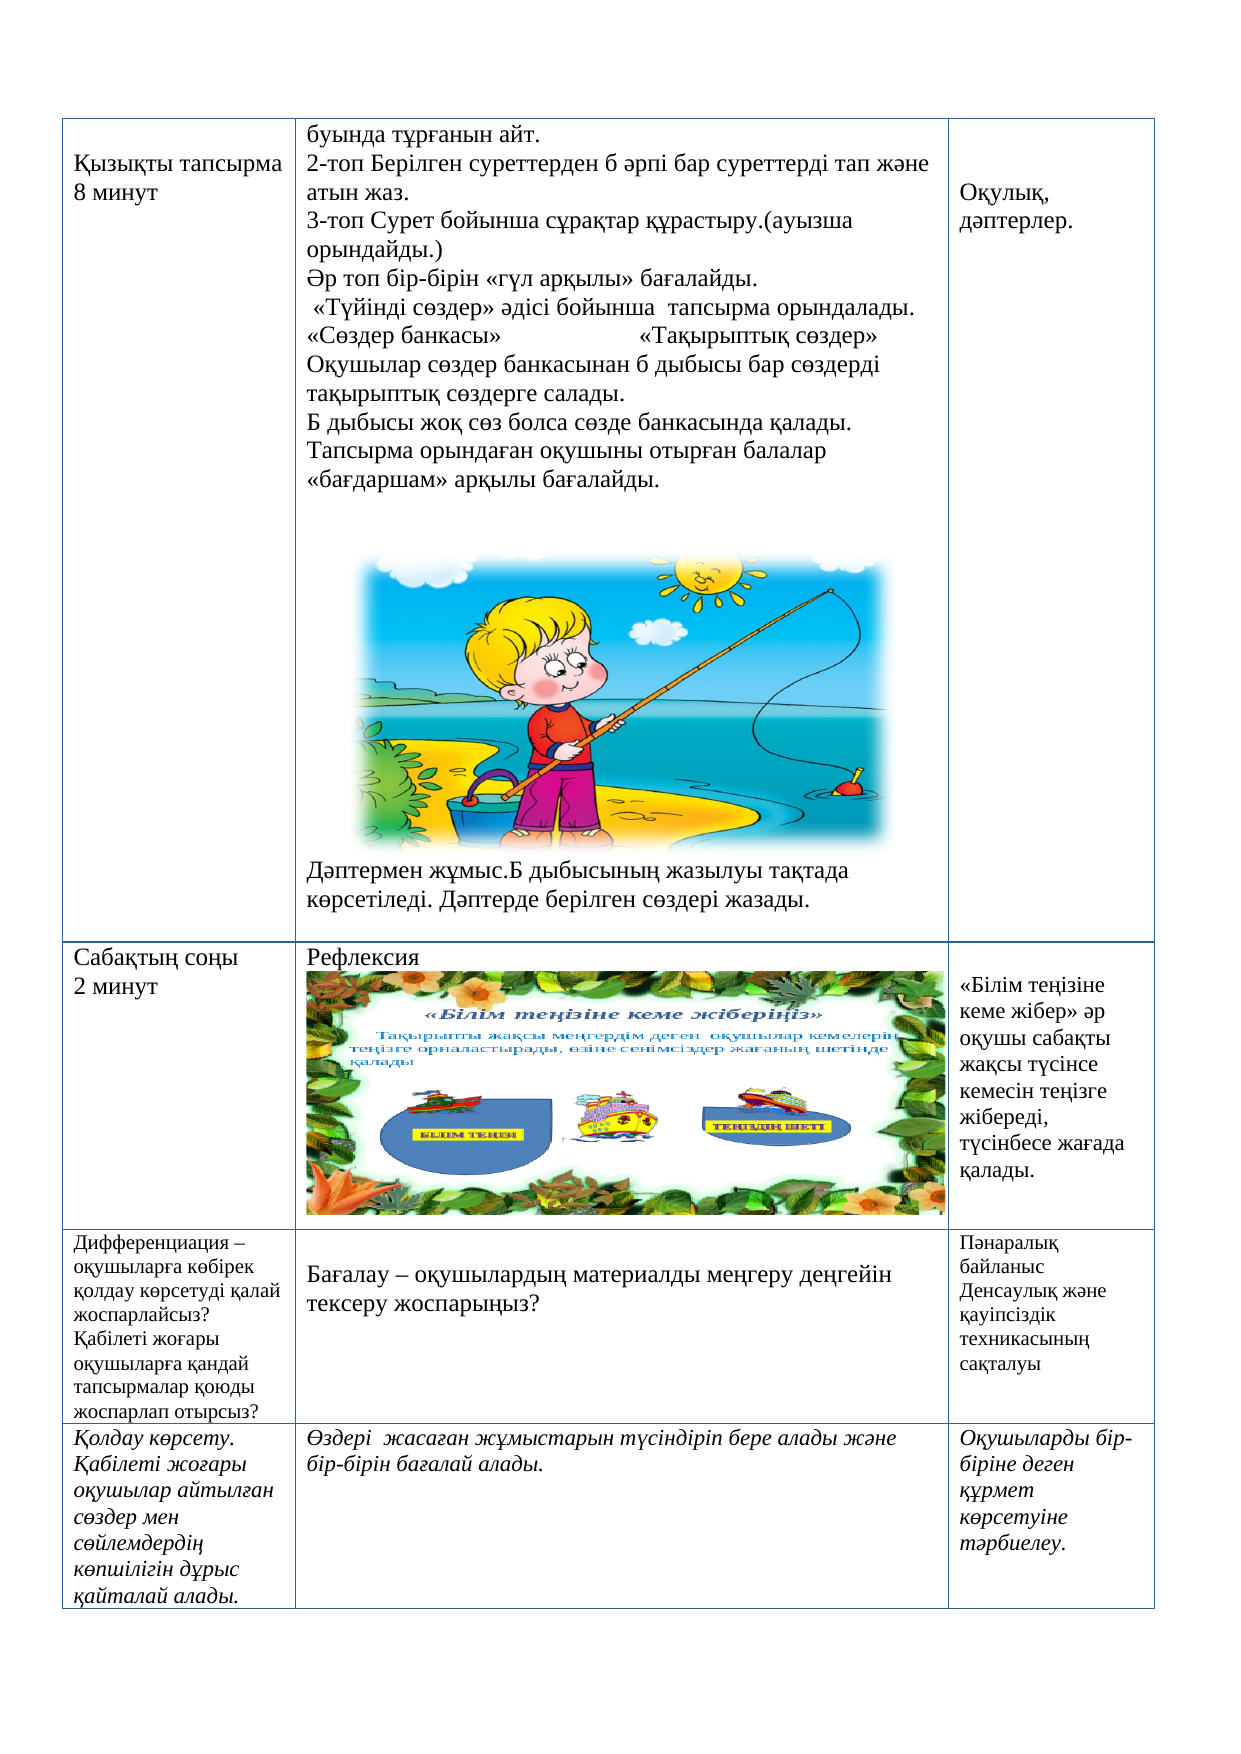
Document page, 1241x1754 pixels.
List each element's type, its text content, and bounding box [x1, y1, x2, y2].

table_cell Рефлексия [296, 943, 948, 1229]
table_cell «Білім теңізіне кеме жібер» әр оқушы сабақты жақсы түсінсе кемесін теңізге жібереді, түсінбесе жағада қалады. [949, 943, 1154, 1229]
table_cell Өздері жасаған жұмыстарын түсіндіріп бере алады және бір-бірін бағалай алады. [296, 1424, 948, 1608]
table_cell Оқушыларды бір-біріне деген құрмет көрсетуіне тәрбиелеу. [949, 1424, 1154, 1608]
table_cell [63, 119, 295, 941]
table_cell Оқулық, дәптерлер. [949, 119, 1154, 941]
picture [366, 568, 880, 837]
table_cell Дифференциация – оқушыларға көбірек қолдау көрсетуді қалай жоспарлайсыз? Қабілеті жоғары оқушыларға қандай тапсырмалар қоюды жоспарлап отырсыз? [63, 1230, 295, 1423]
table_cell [296, 119, 948, 941]
table_cell Пәнаралық байланыс Денсаулық және қауіпсіздік техникасының сақталуы [949, 1230, 1154, 1423]
table_cell Сабақтың соңы 2 минут [63, 943, 295, 1229]
table_cell Қолдау көрсету. Қабілеті жоғары оқушылар айтылған сөздер мен сөйлемдердің көпшілігін дұрыс қайталай алады. [63, 1424, 295, 1608]
table_cell Бағалау – оқушылардың материалды меңгеру деңгейін тексеру жоспарыңыз? [296, 1230, 948, 1423]
